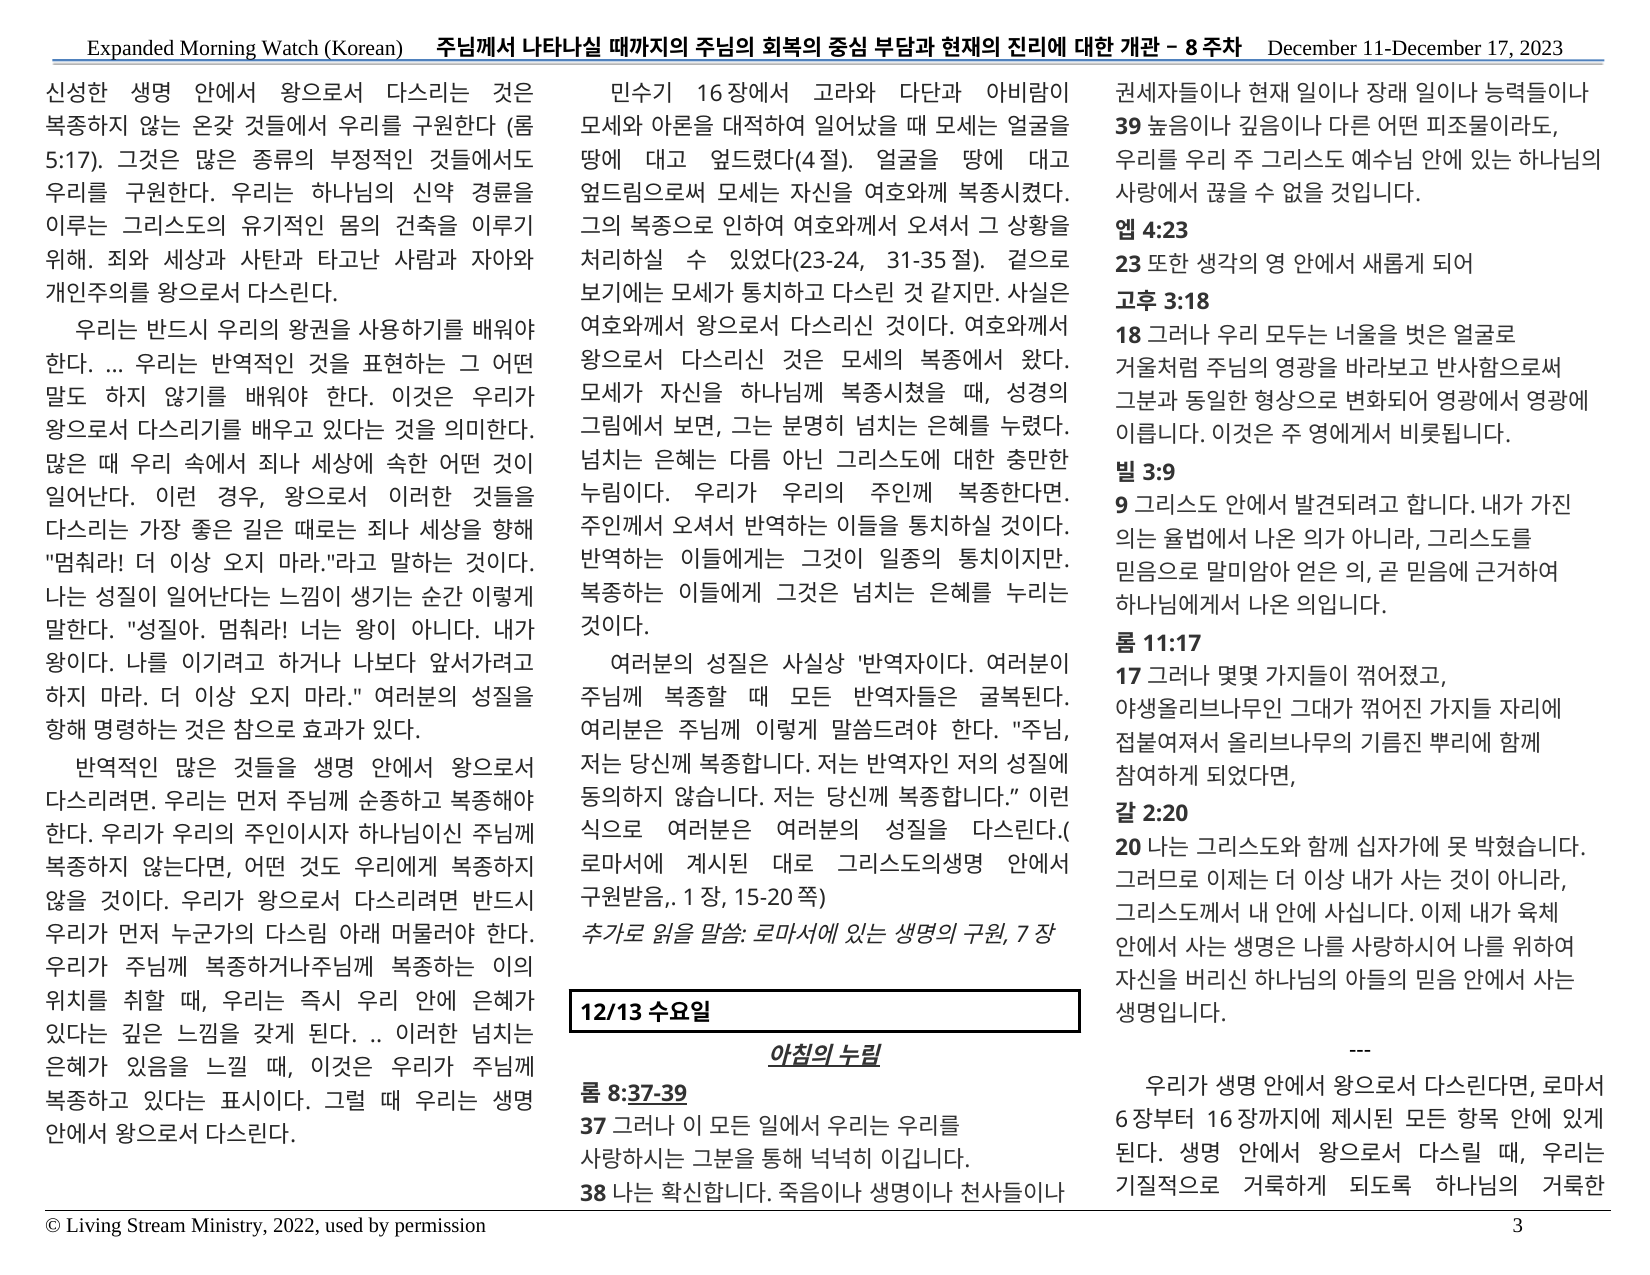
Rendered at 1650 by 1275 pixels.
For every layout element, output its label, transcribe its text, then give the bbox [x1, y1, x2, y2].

text 갈 2:20 20 나는 그리스도와 함께 십자가에 못 박혔습니다. 그러므로 이제는 더 이상 내가 사는 것이 아니라, 그리스도께서 내 안에 사십니다. 이제 내가 육체 안에서 사는 생명은 나를 사랑하시어 나를 위하여 자신을 버리신 하나님의 아들의 믿음 안에서 사는 생명입니다. [1115, 795, 1605, 1028]
text 롬 8:37-39 37 그러나 이 모든 일에서 우리는 우리를 사랑하시는 그분을 통해 넉넉히 이깁니다. 38 나는 확신합니다. 죽음이나 생명이나 천사들이나 권세자들이나 현재 일이나 장래 일이나 능력들이나 39 높음이나 깊음이나 다른 어떤 피조물이라도, 우리를 우리 주 그리스도 예수님 안에 있는 하나님의 사랑에서 끊을 수 없을 것입니다. [580, 1074, 1070, 1208]
text 여러분의 성질은 사실상 '반역자이다. 여러분이 주님께 복종할 때 모든 반역자들은 굴복된다. 여리분은 주님께 이렇게 말씀드려야 한다. "주님, 저는 당신께 복종합니다. 저는 반역자인 저의 성질에 동의하지 않습니다. 저는 당신께 복종합니다.” 이런 식으로 여러분은 여러분의 성질을 다스린다.(로마서에 계시된 대로 그리스도의생명 안에서 구원받음,. 1장, 15-20쪽) [580, 645, 1070, 912]
text 추가로 읽을 말씀: 로마서에 있는 생명의 구원, 7장 [580, 916, 1070, 949]
text 빌 3:9 9 그리스도 안에서 발견되려고 합니다. 내가 가진 의는 율법에서 나온 의가 아니라, 그리스도를 믿음으로 말미암아 얻은 의, 곧 믿음에 근거하여 하나님에게서 나온 의입니다. [1115, 454, 1605, 620]
text 롬 11:17 17 그러나 몇몇 가지들이 꺾어졌고, 야생올리브나무인 그대가 꺾어진 가지들 자리에 접붙여져서 올리브나무의 기름진 뿌리에 함께 참여하게 되었다면, [1115, 624, 1605, 791]
text 우리는 반드시 우리의 왕권을 사용하기를 배워야 한다. ... 우리는 반역적인 것을 표현하는 그 어떤 말도 하지 않기를 배워야 한다. 이것은 우리가 왕으로서 다스리기를 배우고 있다는 것을 의미한다. 많은 때 우리 속에서 죄나 세상에 속한 어떤 것이 일어난다. 이런 경우, 왕으로서 이러한 것들을 다스리는 가장 좋은 길은 때로는 죄나 세상을 향해 "멈춰라! 더 이상 오지 마라."라고 말하는 것이다. 나는 성질이 일어난다는 느낌이 생기는 순간 이렇게 말한다. "성질아. 멈춰라! 너는 왕이 아니다. 내가 왕이다. 나를 이기려고 하거나 나보다 앞서가려고 하지 마라. 더 이상 오지 마라." 여러분의 성질을 항해 명령하는 것은 참으로 효과가 있다. [45, 312, 535, 745]
text 아침의 누림 [580, 1037, 1070, 1070]
text --- [1115, 1032, 1605, 1064]
text 12/13 수요일 [572, 992, 1078, 1030]
text 민수기 16장에서 고라와 다단과 아비람이 모세와 아론을 대적하여 일어났을 때 모세는 얼굴을 땅에 대고 엎드렸다(4절). 얼굴을 땅에 대고 엎드림으로써 모세는 자신을 여호와께 복종시켰다. 그의 복종으로 인하여 여호와께서 오셔서 그 상황을 처리하실 수 있었다(23-24, 31-35절). 겉으로 보기에는 모세가 통치하고 다스린 것 같지만. 사실은 여호와께서 왕으로서 다스리신 것이다. 여호와께서 왕으로서 다스리신 것은 모세의 복종에서 왔다. 모세가 자신을 하나님께 복종시쳤을 때, 성경의 그림에서 보면, 그는 분명히 넘치는 은혜를 누렸다. 넘치는 은혜는 다름 아닌 그리스도에 대한 충만한 누림이다. 우리가 우리의 주인께 복종한다면. 주인께서 오셔서 반역하는 이들을 통치하실 것이다. 반역하는 이들에게는 그것이 일종의 통치이지만. 복종하는 이들에게 그것은 넘치는 은혜를 누리는 것이다. [580, 75, 1070, 641]
text 엡 4:23 23 또한 생각의 영 안에서 새롭게 되어 [1115, 212, 1605, 279]
text 반역적인 많은 것들을 생명 안에서 왕으로서 다스리려면. 우리는 먼저 주님께 순종하고 복종해야 한다. 우리가 우리의 주인이시자 하나님이신 주님께 복종하지 않는다면, 어떤 것도 우리에게 복종하지 않을 것이다. 우리가 왕으로서 다스리려면 반드시 우리가 먼저 누군가의 다스림 아래 머물러야 한다. 우리가 주님께 복종하거나주님께 복종하는 이의 위치를 취할 때, 우리는 즉시 우리 안에 은혜가 있다는 깊은 느낌을 갖게 된다. .. 이러한 넘치는 은혜가 있음을 느낄 때, 이것은 우리가 주님께 복종하고 있다는 표시이다. 그럴 때 우리는 생명 안에서 왕으로서 다스린다. [45, 749, 535, 1149]
text 고후 3:18 18 그러나 우리 모두는 너울을 벗은 얼굴로 거울처럼 주님의 영광을 바라보고 반사함으로써 그분과 동일한 형상으로 변화되어 영광에서 영광에 이릅니다. 이것은 주 영에게서 비롯됩니다. [1115, 283, 1605, 449]
text 롬 8:37-39 37 그러나 이 모든 일에서 우리는 우리를 사랑하시는 그분을 통해 넉넉히 이깁니다. 38 나는 확신합니다. 죽음이나 생명이나 천사들이나 권세자들이나 현재 일이나 장래 일이나 능력들이나 39 높음이나 깊음이나 다른 어떤 피조물이라도, 우리를 우리 주 그리스도 예수님 안에 있는 하나님의 사랑에서 끊을 수 없을 것입니다. [1115, 75, 1605, 208]
